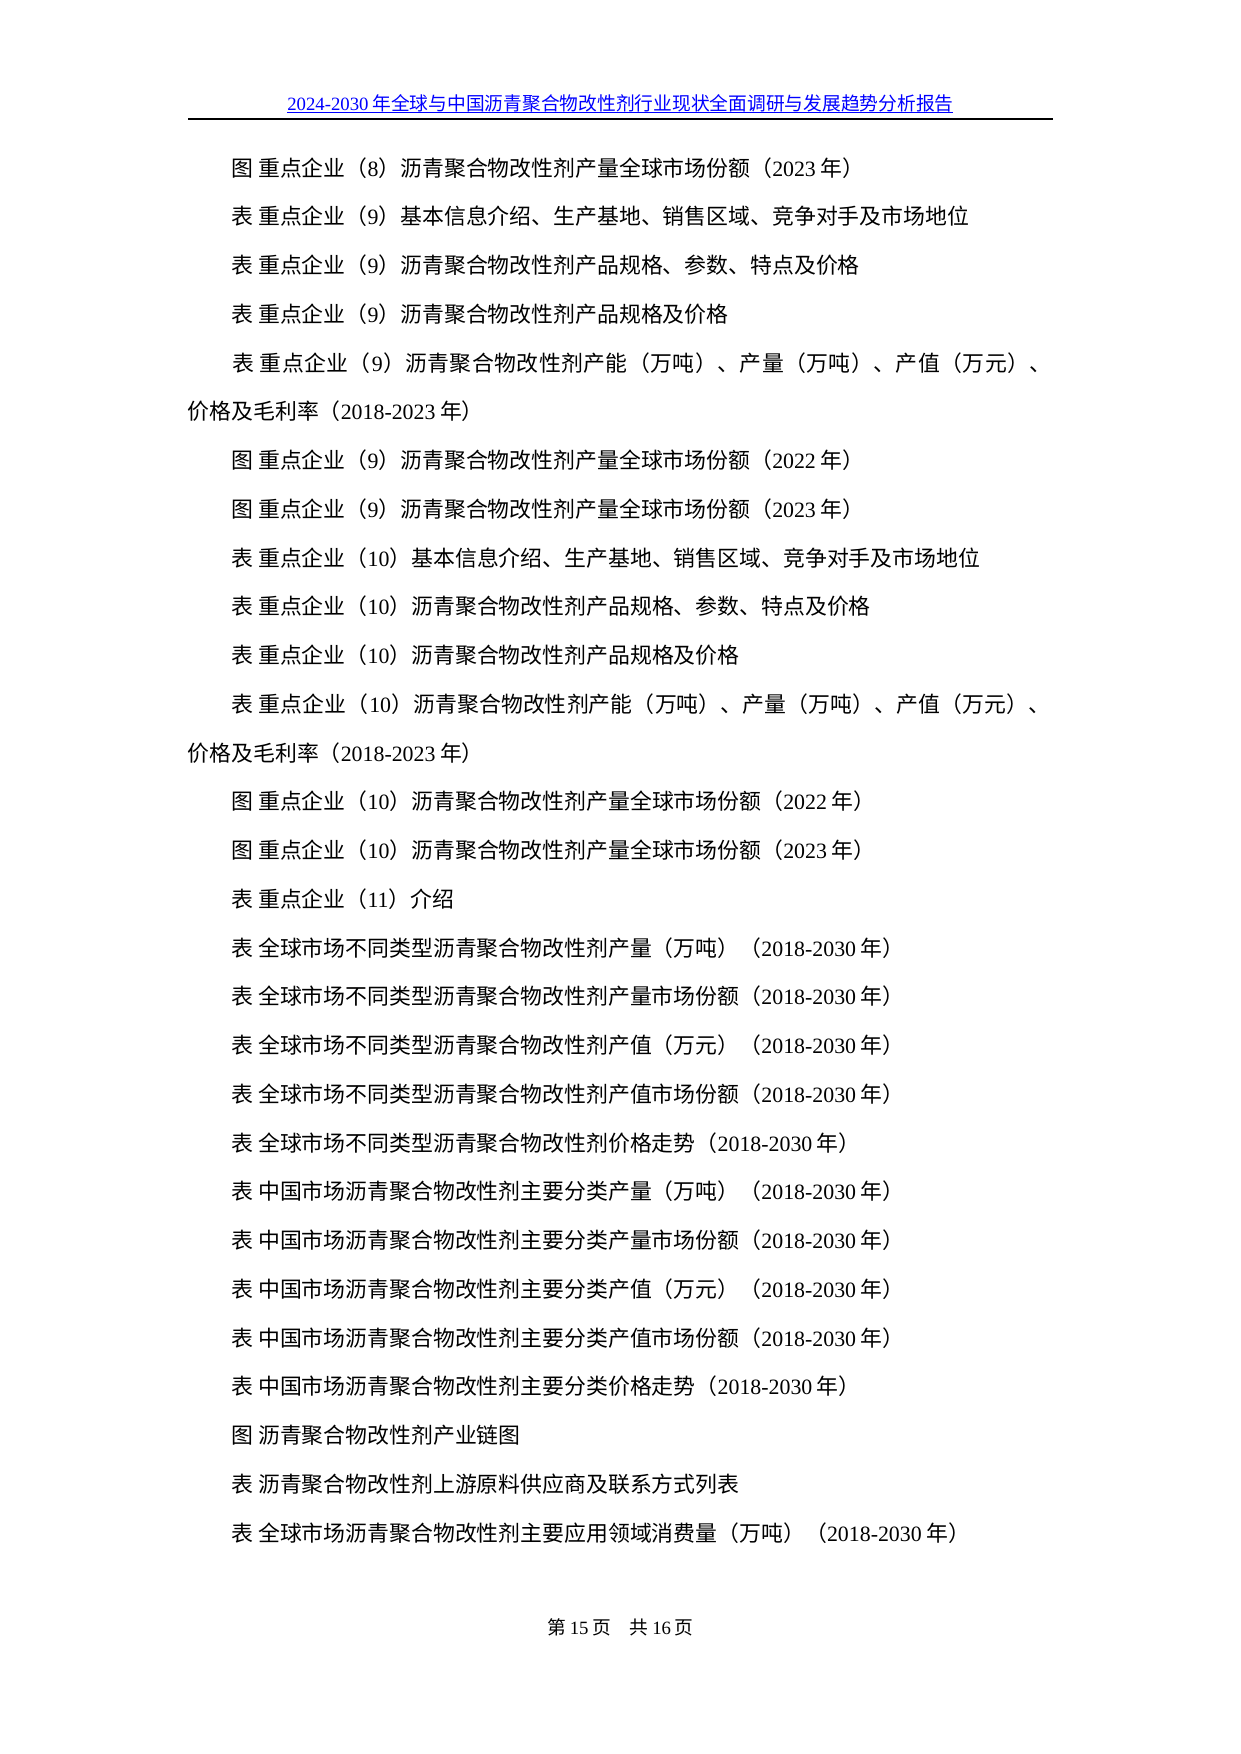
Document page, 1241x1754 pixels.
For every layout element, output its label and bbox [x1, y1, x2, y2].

text [187, 150, 1053, 1548]
